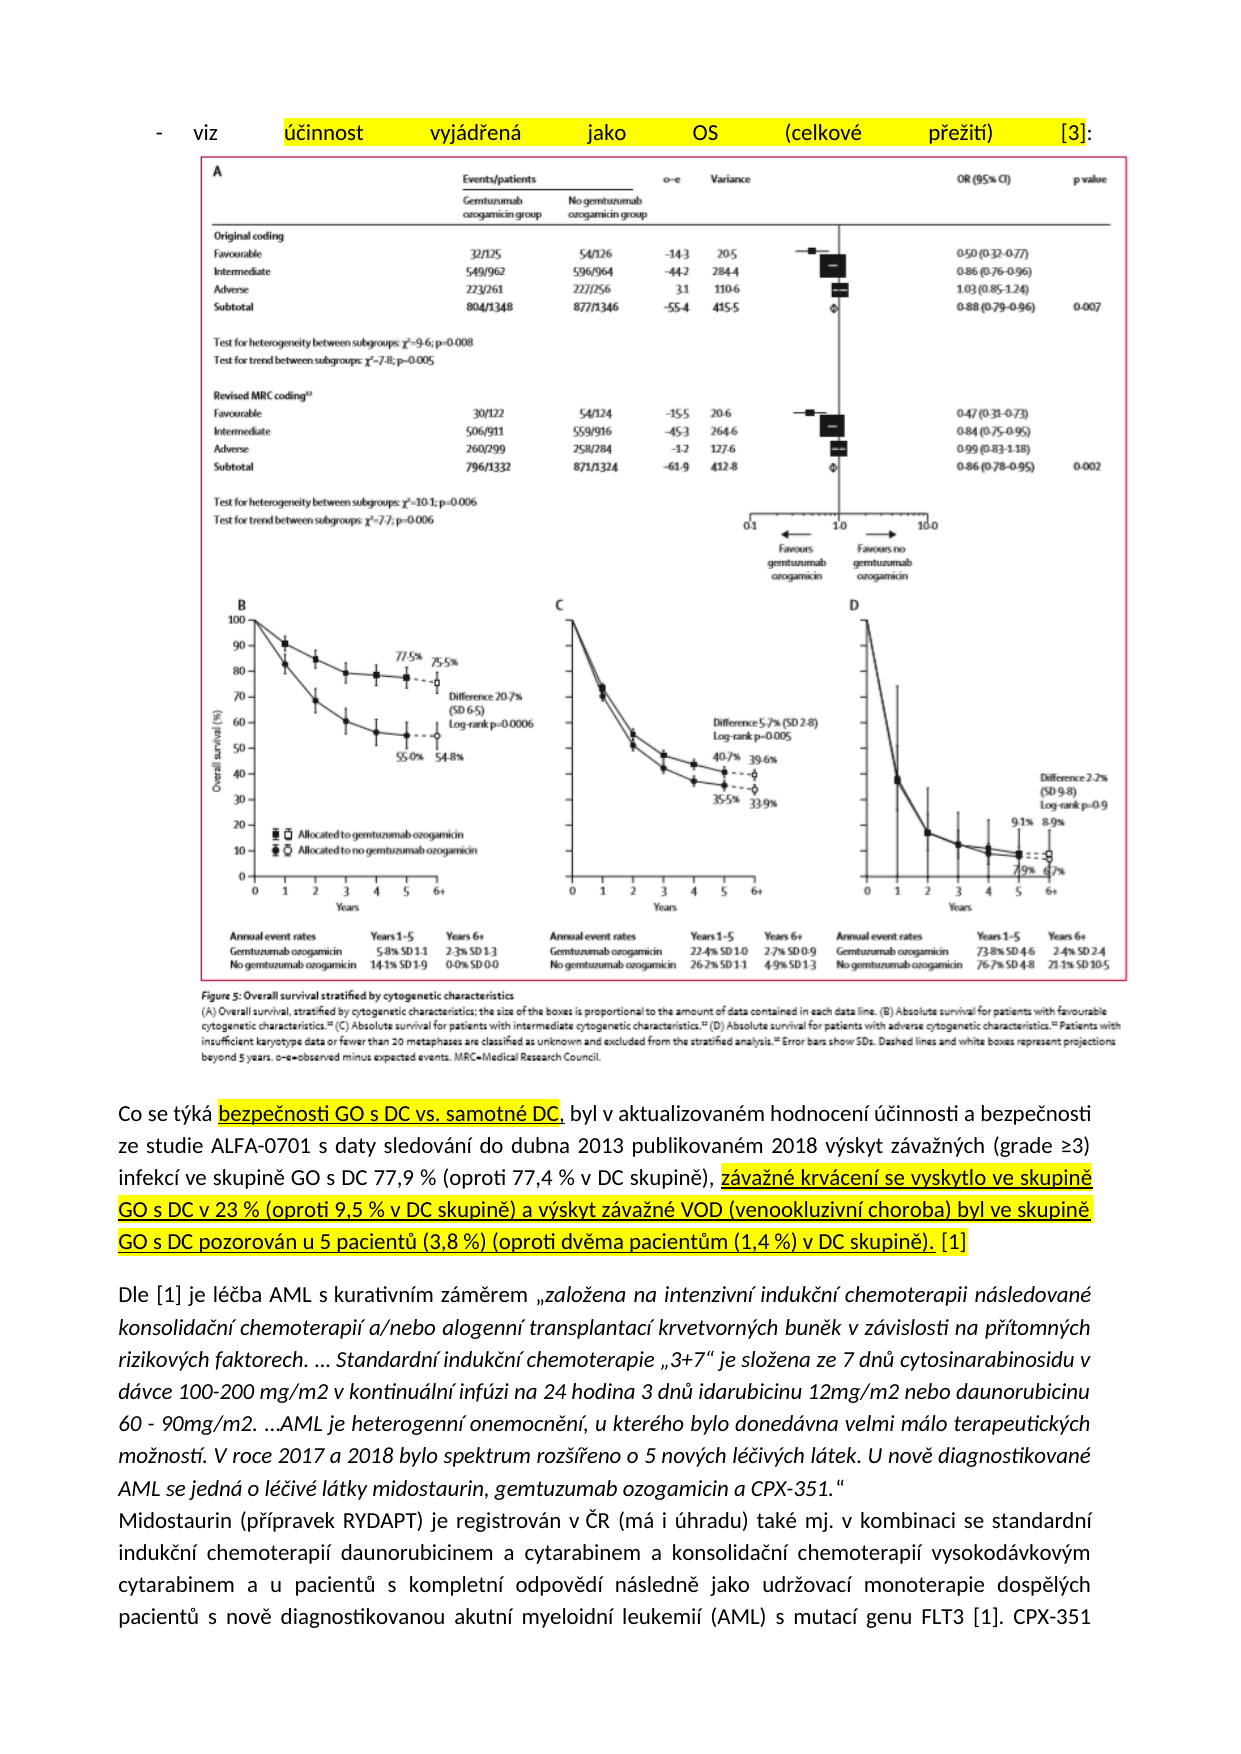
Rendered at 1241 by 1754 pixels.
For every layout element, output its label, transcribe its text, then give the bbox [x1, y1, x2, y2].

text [118, 1506, 1092, 1630]
picture [193, 150, 1139, 1074]
text Co se týká bezpečnosti GO s DC vs. samotné DC, byl v aktualizovaném hodnocení účinnosti a bezpečnosti ze studie ALFA-0701 s daty sledování do dubna 2013 publikovaném 2018 výskyt závažných (grade ≥3) infekcí ve skupině GO s DC 77,9 % (oproti 77,4 % v DC skupině), závažné krvácení se vyskytlo ve skupině GO s DC v 23 % (oproti 9,5 % v DC skupině) a výskyt závažné VOD (venookluzivní choroba) byl ve skupině GO s DC pozorován u 5 pacientů (3,8 %) (oproti dvěma pacientům (1,4 %) v DC skupině). [1] [118, 1223, 1092, 1256]
text Co se týká bezpečnosti GO s DC vs. samotné DC, byl v aktualizovaném hodnocení účinnosti a bezpečnosti ze studie ALFA-0701 s daty sledování do dubna 2013 publikovaném 2018 výskyt závažných (grade ≥3) infekcí ve skupině GO s DC 77,9 % (oproti 77,4 % v DC skupině), závažné krvácení se vyskytlo ve skupině GO s DC v 23 % (oproti 9,5 % v DC skupině) a výskyt závažné VOD (venookluzivní choroba) byl ve skupině GO s DC pozorován u 5 pacientů (3,8 %) (oproti dvěma pacientům (1,4 %) v DC skupině). [1] [118, 1099, 1092, 1195]
text Dle [1] je léčba AML s kurativním záměrem „založena na intenzivní indukční chemoterapii následované konsolidační chemoterapií a/nebo alogenní transplantací krvetvorných buněk v závislosti na přítomných rizikových faktorech. … Standardní indukční chemoterapie „3+7“ je složena ze 7 dnů cytosinarabinosidu v dávce 100-200 mg/m2 v kontinuální infúzi na 24 hodina 3 dnů idarubicinu 12mg/m2 nebo daunorubicinu 60 - 90mg/m2. …AML je heterogenní onemocnění, u kterého bylo donedávna velmi málo terapeutických možností. V roce 2017 a 2018 bylo spektrum rozšířeno o 5 nových léčivých látek. U nově diagnostikované AML se jedná o léčivé látky midostaurin, gemtuzumab ozogamicin a CPX-351.“ [118, 1281, 1092, 1502]
